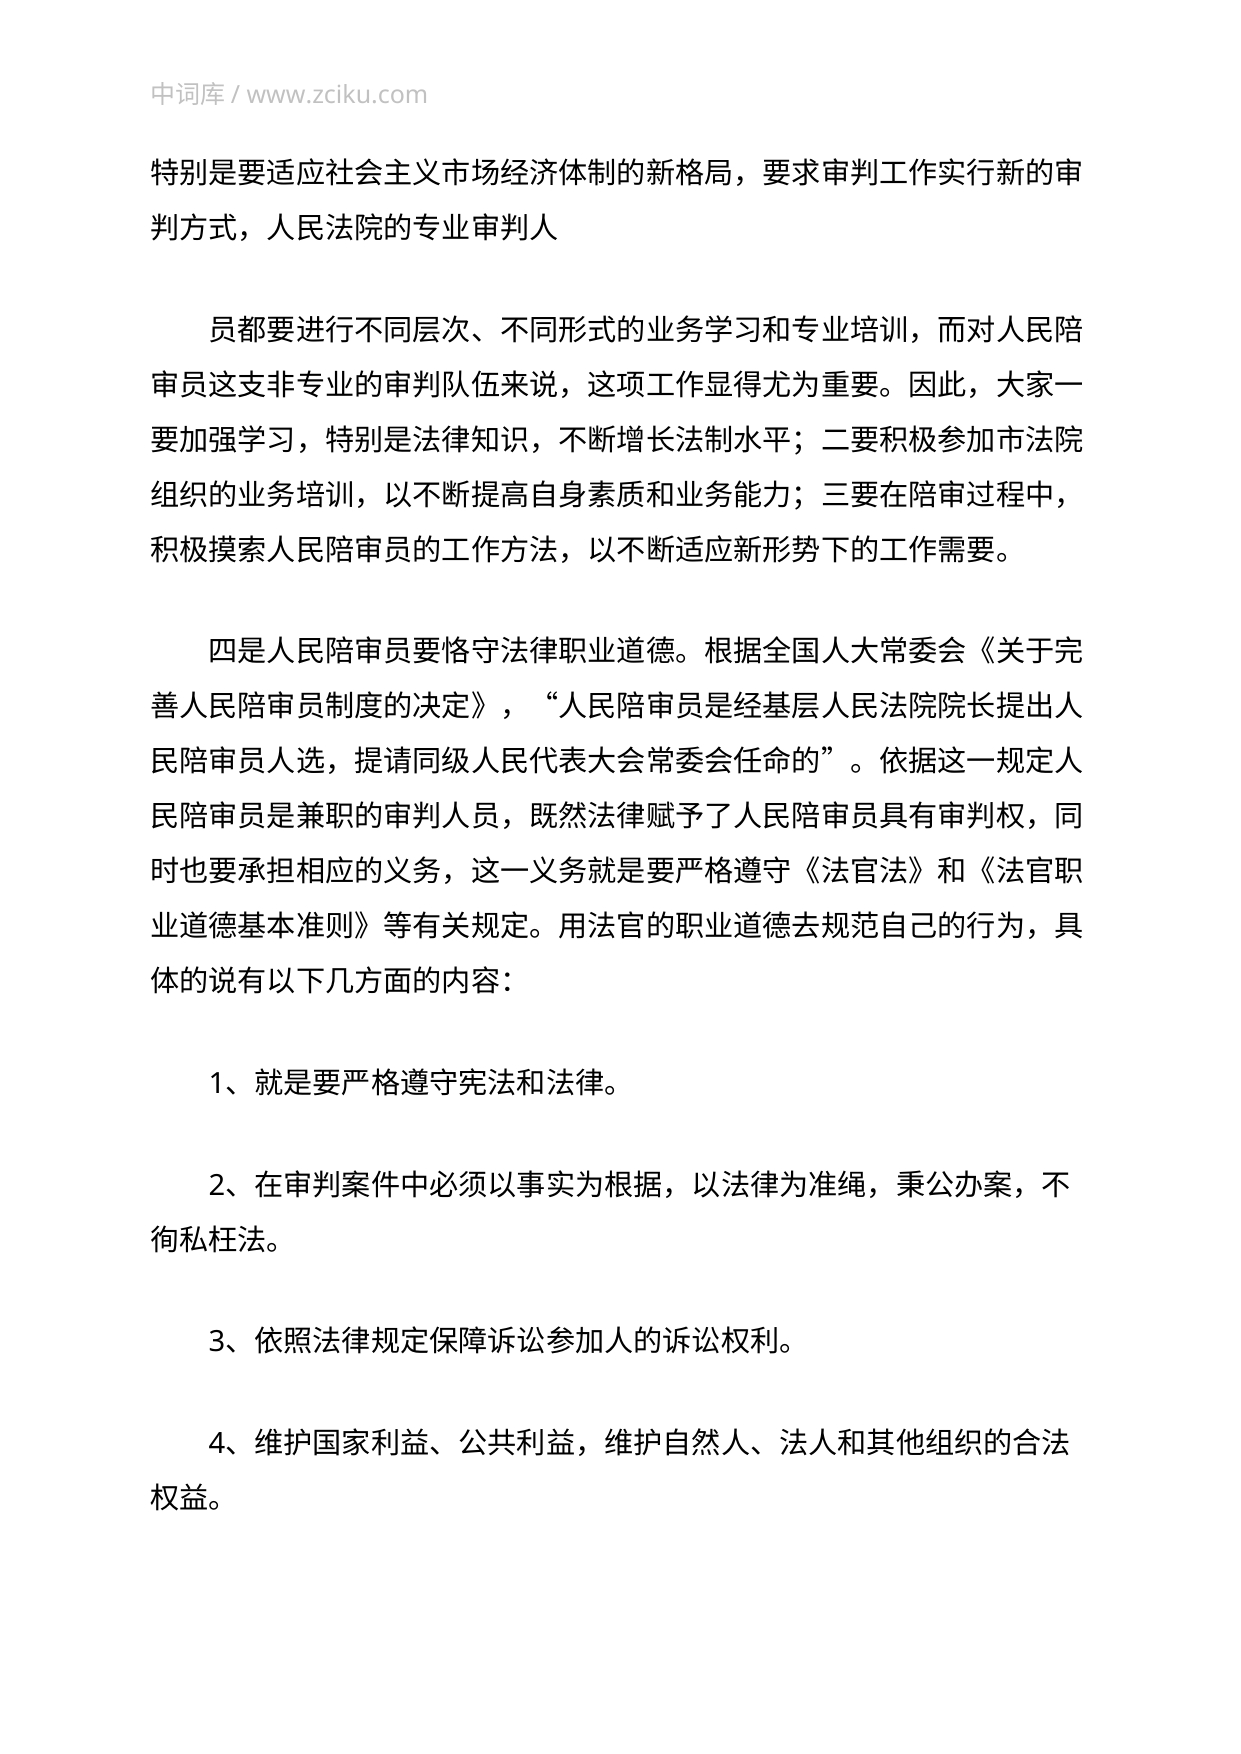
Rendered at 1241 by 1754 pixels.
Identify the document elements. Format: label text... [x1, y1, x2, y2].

text 四是人民陪审员要恪守法律职业道德。根据全国人大常委会《关于完善人民陪审员制度的决定》，“人民陪审员是经基层人民法院院长提出人民陪审员人选，提请同级人民代表大会常委会任命的”。依据这一规定人民陪审员是兼职的审判人员，既然法律赋予了人民陪审员具有审判权，同时也要承担相应的义务，这一义务就是要严格遵守《法官法》和《法官职业道德基本准则》等有关规定。用法官的职业道德去规范自己的行为，具体的说有以下几方面的内容： [150, 628, 1090, 1000]
text 4、维护国家利益、公共利益，维护自然人、法人和其他组织的合法权益。 [150, 1420, 1090, 1517]
text 员都要进行不同层次、不同形式的业务学习和专业培训，而对人民陪审员这支非专业的审判队伍来说，这项工作显得尤为重要。因此，大家一要加强学习，特别是法律知识，不断增长法制水平；二要积极参加市法院组织的业务培训，以不断提高自身素质和业务能力；三要在陪审过程中，积极摸索人民陪审员的工作方法，以不断适应新形势下的工作需要。 [150, 307, 1090, 568]
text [150, 150, 1090, 247]
text 2、在审判案件中必须以事实为根据，以法律为准绳，秉公办案，不徇私枉法。 [150, 1161, 1090, 1258]
text 1、就是要严格遵守宪法和法律。 [150, 1059, 1090, 1102]
text 3、依照法律规定保障诉讼参加人的诉讼权利。 [150, 1318, 1090, 1360]
